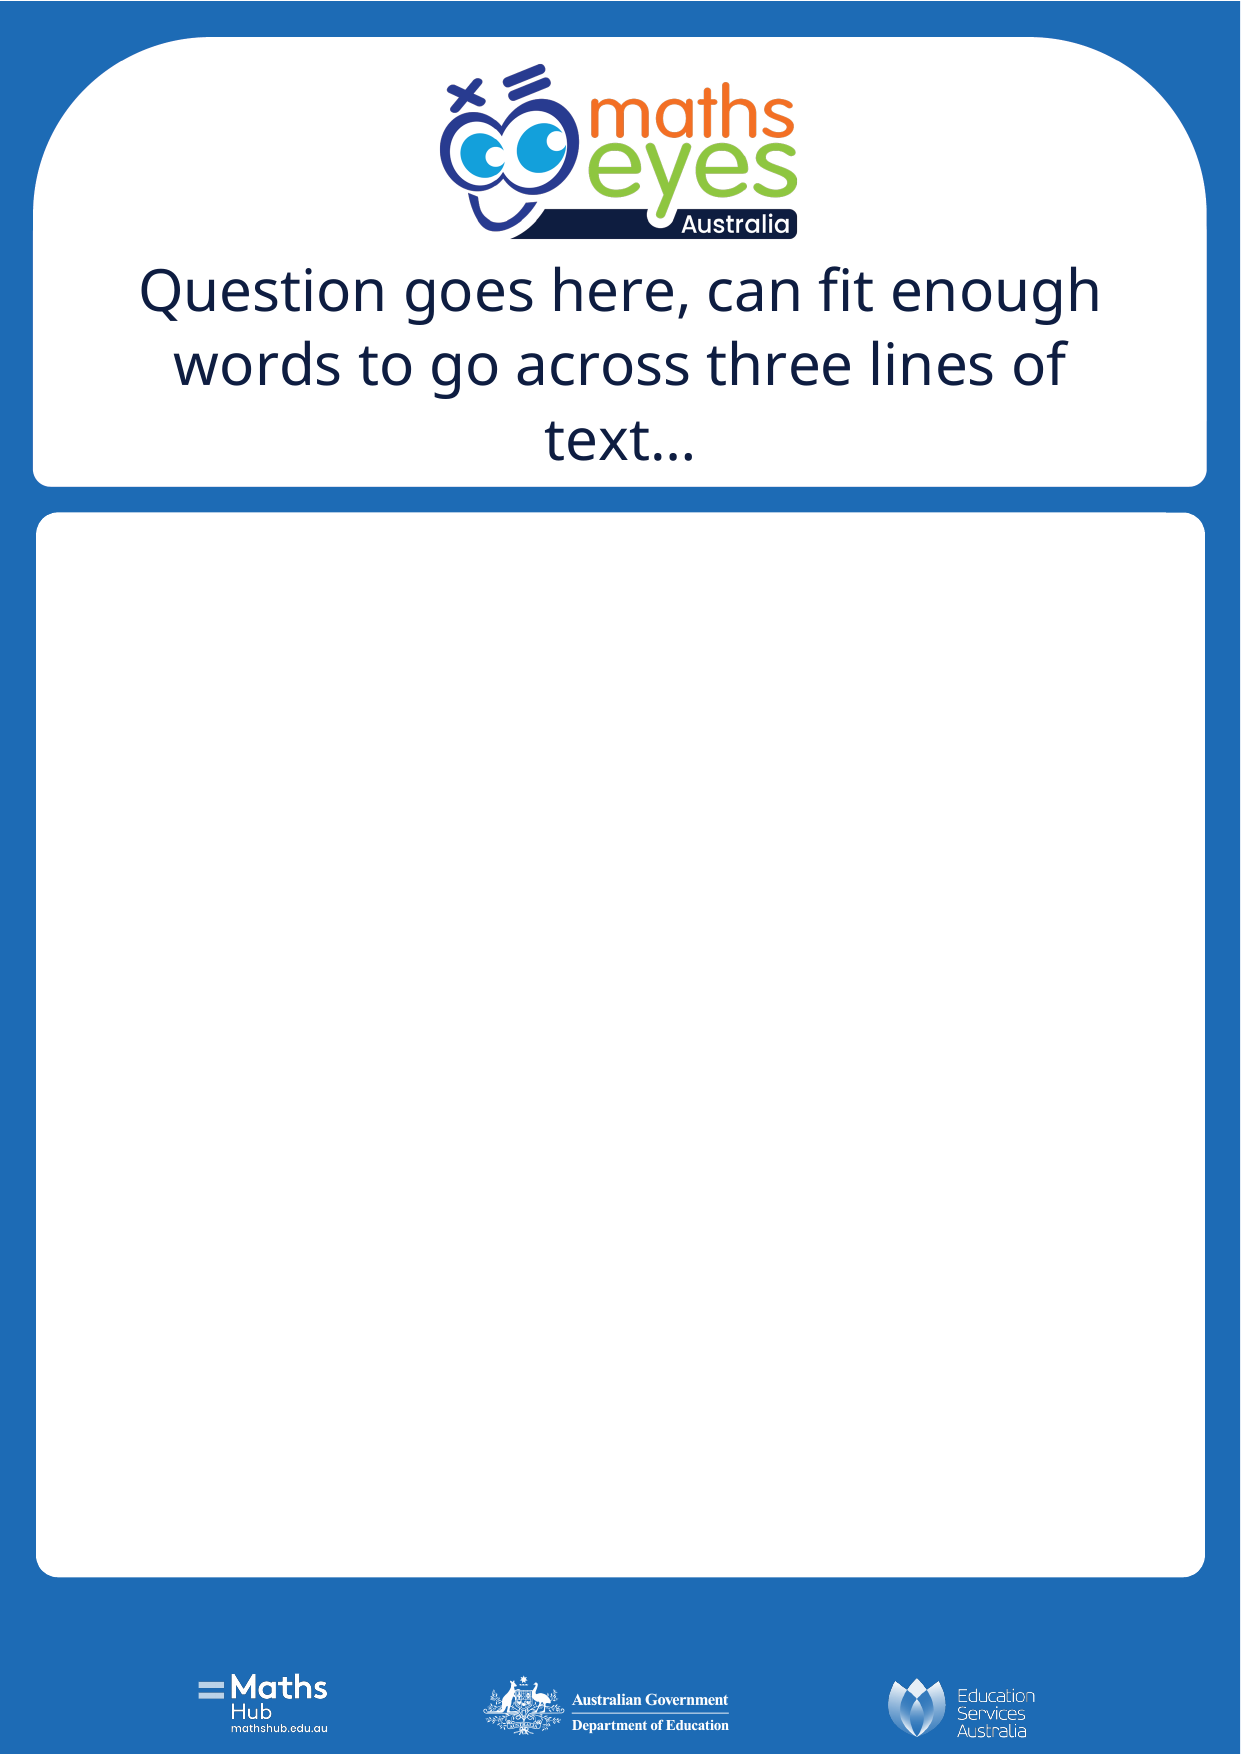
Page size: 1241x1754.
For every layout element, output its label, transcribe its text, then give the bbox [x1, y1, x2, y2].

picture [0, 1, 1241, 1754]
text Question goes here, can fit enough words to go across three lines of text… [118, 251, 1122, 477]
